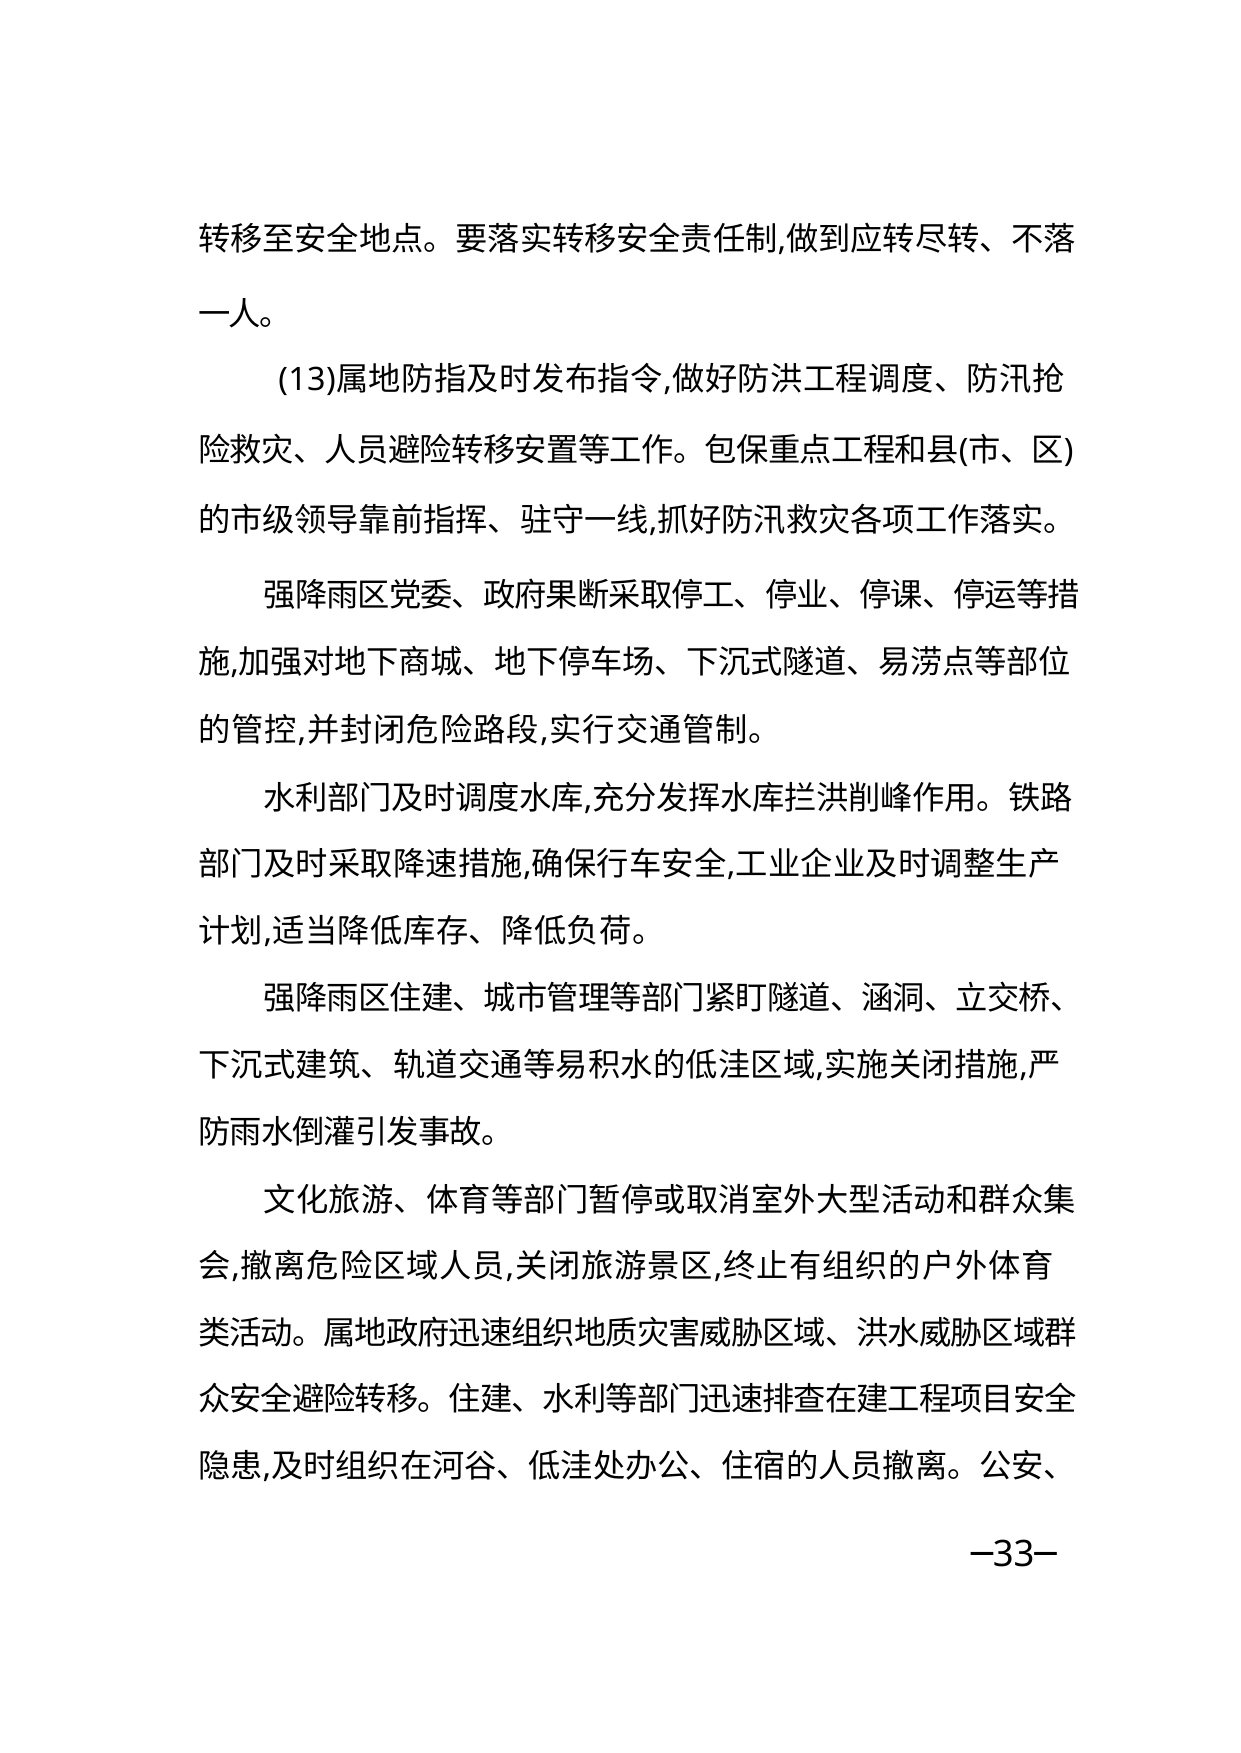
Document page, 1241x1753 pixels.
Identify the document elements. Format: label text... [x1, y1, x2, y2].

text (13)属地防指及时发布指令,做好防洪工程调度、防汛抢 险救灾、人员避险转移安置等工作。包保重点工程和县(市、区) 的市级领导靠前指挥、驻守一线,抓好防汛救灾各项工作落实。 [198, 353, 1087, 541]
text 一人。 [186, 290, 1087, 334]
text 水利部门及时调度水库,充分发挥水库拦洪削峰作用。铁路 部门及时采取降速措施,确保行车安全,工业企业及时调整生产 计划,适当降低库存、降低负荷。 [198, 772, 1082, 952]
text 强降雨区党委、政府果断采取停工、停业、停课、停运等措 施,加强对地下商城、地下停车场、下沉式隧道、易涝点等部位 的管控,并封闭危险路段,实行交通管制。 [198, 569, 1080, 751]
text 强降雨区住建、城市管理等部门紧盯隧道、涵洞、立交桥、 下沉式建筑、轨道交通等易积水的低洼区域,实施关闭措施,严 防雨水倒灌引发事故。 [198, 972, 1084, 1152]
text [198, 1174, 1084, 1486]
text 转移至安全地点。要落实转移安全责任制,做到应转尽转、不落 [186, 217, 1087, 259]
